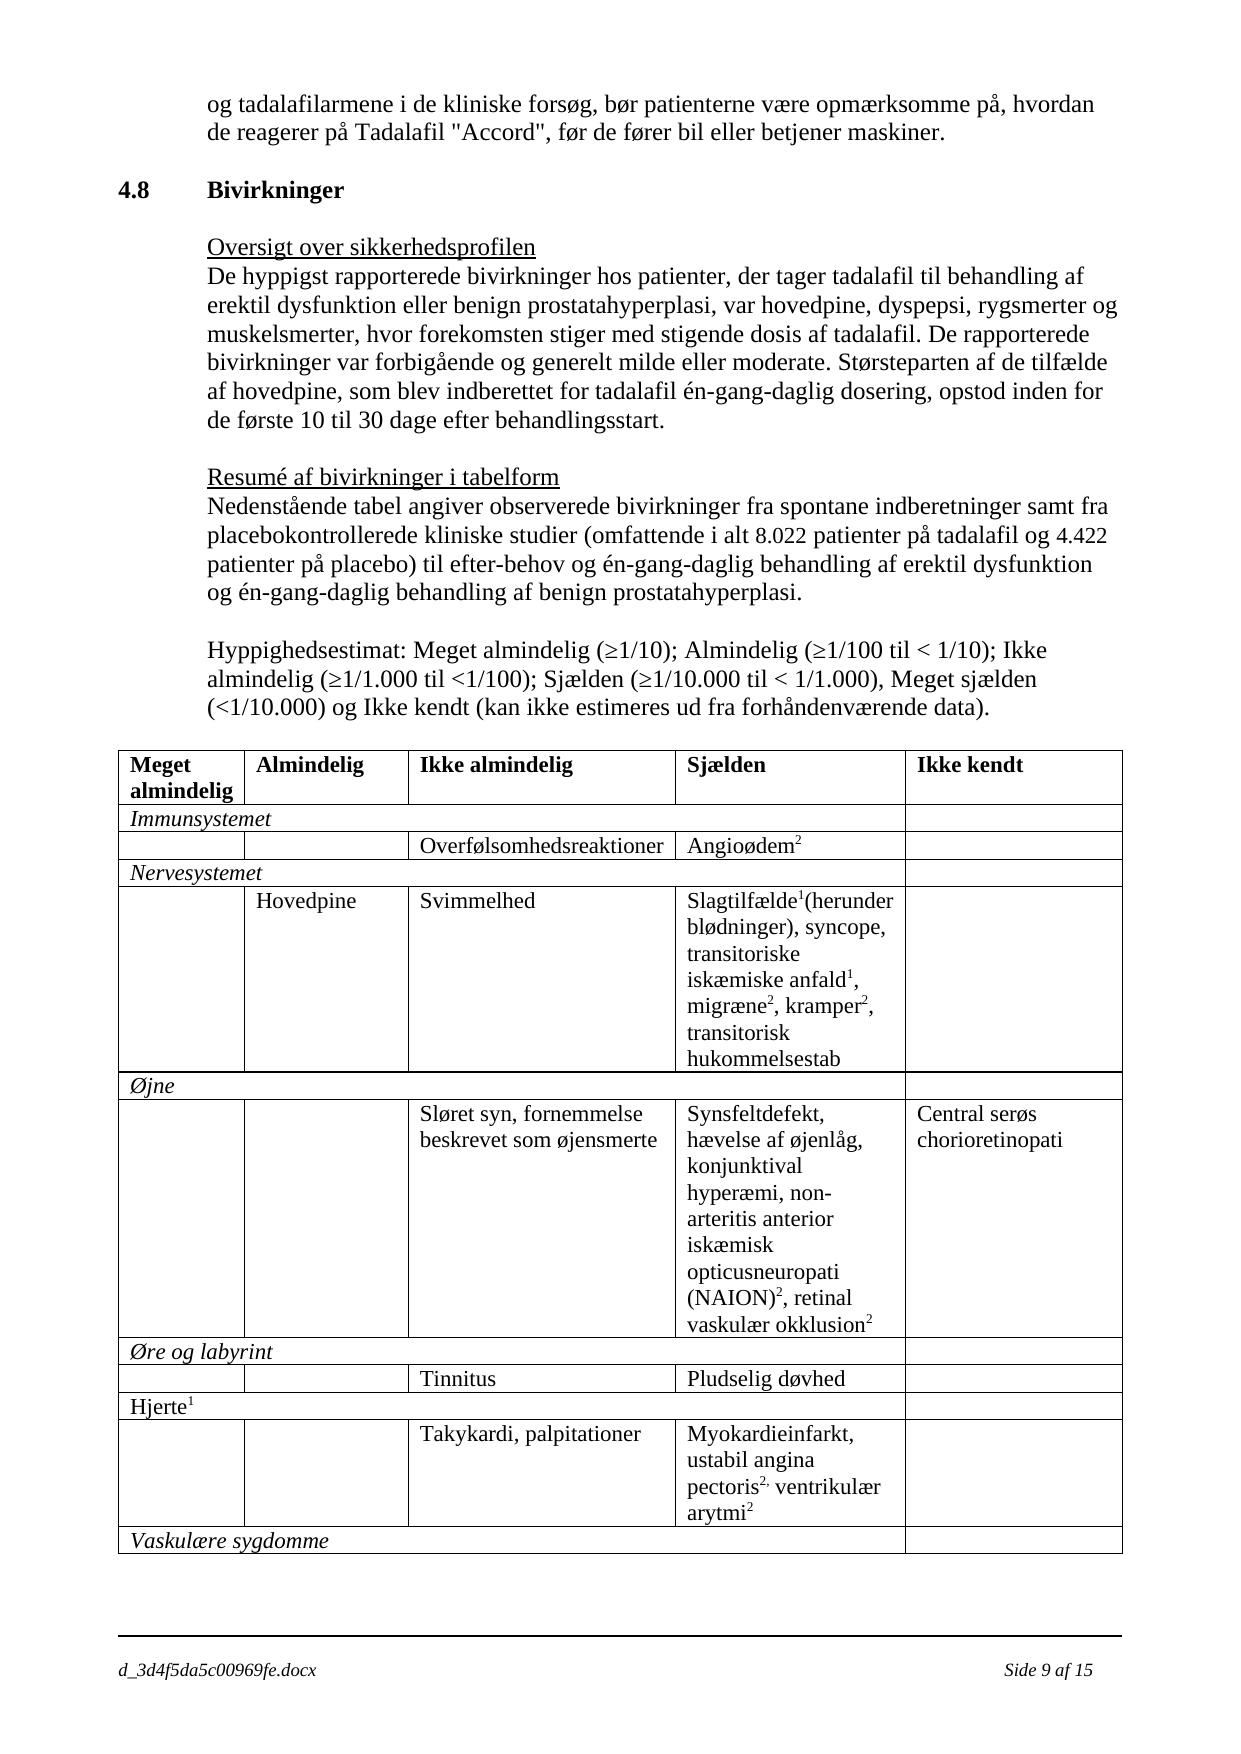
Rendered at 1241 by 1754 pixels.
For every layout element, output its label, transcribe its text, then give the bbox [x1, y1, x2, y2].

table_cell Angioødem2 [676, 832, 905, 858]
table_cell Nervesystemet [119, 860, 905, 886]
table_cell [119, 887, 244, 1071]
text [118, 89, 1122, 146]
table_cell Vaskulære sygdomme [119, 1527, 905, 1553]
table_cell [245, 1365, 408, 1392]
table_cell Sløret syn, fornemmelse beskrevet som øjensmerte [409, 1100, 675, 1337]
text Nedenstående tabel angiver observerede bivirkninger fra spontane indberetninger samt fra placebokontrollerede kliniske studier (omfattende i alt 8.022 patienter på tadalafil og 4.422 patienter på placebo) til efter-behov og én-gang-daglig behandling af erektil dysfunktion og én-gang-daglig behandling af benign prostatahyperplasi. [207, 491, 1122, 606]
table_cell [906, 1073, 1122, 1099]
table_header Almindelig [245, 751, 408, 804]
table_cell Tinnitus [409, 1365, 675, 1392]
table_cell Slagtilfælde1(herunder blødninger), syncope, transitoriske iskæmiske anfald1, migræne2, kramper2, transitorisk hukommelsestab [676, 887, 905, 1071]
table_cell [906, 1393, 1122, 1419]
table_cell [906, 860, 1122, 886]
table_cell [119, 1365, 244, 1392]
table_cell Takykardi, palpitationer [409, 1420, 675, 1526]
table_cell Øre og labyrint [119, 1338, 905, 1364]
table_header Ikke kendt [906, 751, 1122, 804]
table_cell Øjne [119, 1073, 905, 1099]
table_cell [906, 805, 1122, 831]
table_cell [119, 1100, 244, 1337]
table_cell Central serøs chorioretinopati [906, 1100, 1122, 1337]
table_cell Synsfeltdefekt, hævelse af øjenlåg, konjunktival hyperæmi, non-arteritis anterior iskæmisk opticusneuropati (NAION)2, retinal vaskulær okklusion2 [676, 1100, 905, 1337]
text Resumé af bivirkninger i tabelform [207, 462, 1122, 491]
table_cell Svimmelhed [409, 887, 675, 1071]
text Oversigt over sikkerhedsprofilen [207, 232, 1122, 261]
table_cell [906, 832, 1122, 858]
text 4.8 Bivirkninger [118, 175, 1122, 204]
table_cell [906, 887, 1122, 1071]
table_cell [119, 832, 244, 858]
table_cell Hjerte1 [119, 1393, 905, 1419]
table_cell [906, 1420, 1122, 1526]
table_header Meget almindelig [119, 751, 244, 804]
table_cell [245, 1100, 408, 1337]
table_header Sjælden [676, 751, 905, 804]
text Hyppighedsestimat: Meget almindelig (≥1/10); Almindelig (≥1/100 til < 1/10); Ikke almindelig (≥1/1.000 til <1/100); Sjælden (≥1/10.000 til < 1/1.000), Meget sjælden (<1/10.000) og Ikke kendt (kan ikke estimeres ud fra forhåndenværende data). [207, 635, 1122, 721]
table_header Ikke almindelig [409, 751, 675, 804]
table_cell Hovedpine [245, 887, 408, 1071]
table_cell [245, 1420, 408, 1526]
table_cell Myokardieinfarkt, ustabil angina pectoris2, ventrikulær arytmi2 [676, 1420, 905, 1526]
text De hyppigst rapporterede bivirkninger hos patienter, der tager tadalafil til behandling af erektil dysfunktion eller benign prostatahyperplasi, var hovedpine, dyspepsi, rygsmerter og muskelsmerter, hvor forekomsten stiger med stigende dosis af tadalafil. De rapporterede bivirkninger var forbigående og generelt milde eller moderate. Størsteparten af de tilfælde af hovedpine, som blev indberettet for tadalafil én-gang-daglig dosering, opstod inden for de første 10 til 30 dage efter behandlingsstart. [207, 261, 1122, 434]
table_cell Immunsystemet [119, 805, 905, 831]
table_cell [245, 832, 408, 858]
table_cell [906, 1365, 1122, 1392]
table_cell [906, 1338, 1122, 1364]
table_cell [906, 1527, 1122, 1553]
table_cell Pludselig døvhed [676, 1365, 905, 1392]
table_cell Overfølsomhedsreaktioner [409, 832, 675, 858]
table_cell [119, 1420, 244, 1526]
